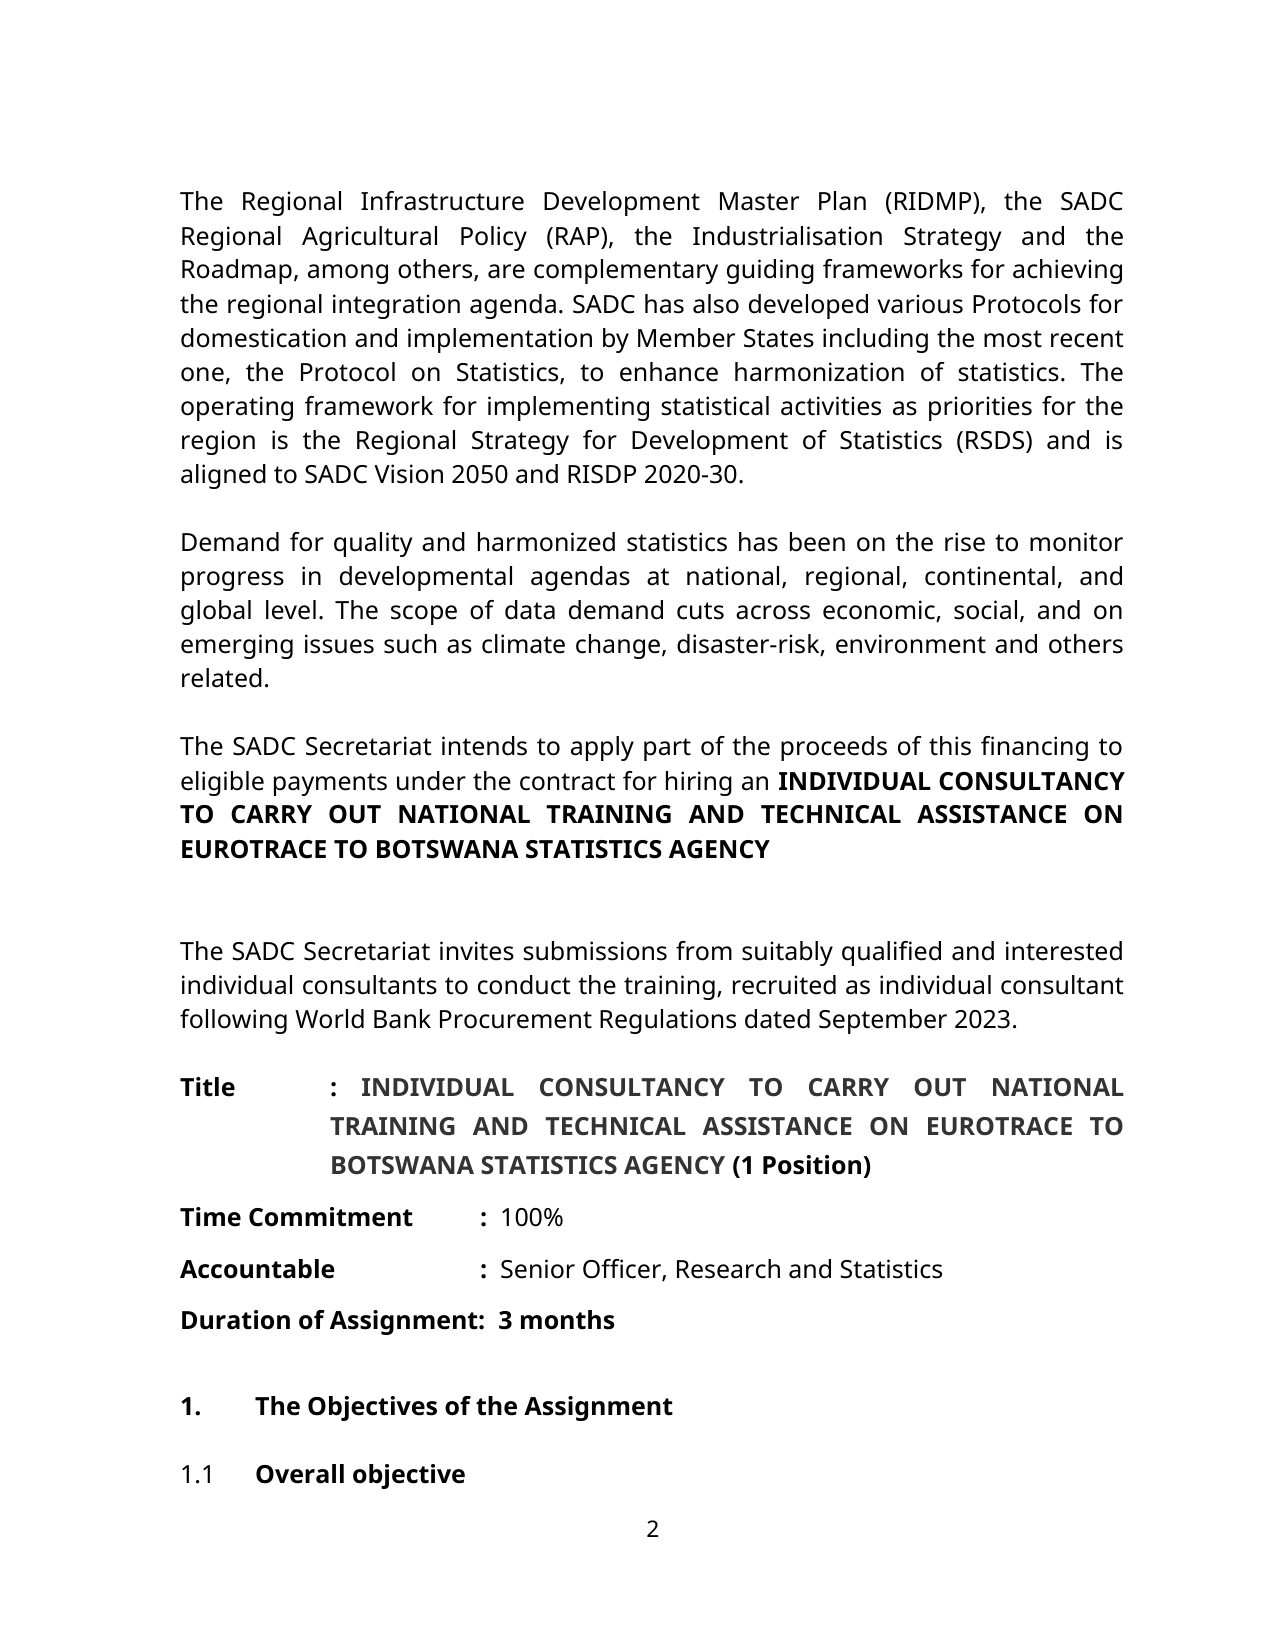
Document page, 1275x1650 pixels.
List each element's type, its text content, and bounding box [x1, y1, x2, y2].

text The SADC Secretariat invites submissions from suitably qualified and interested individual consultants to conduct the training, recruited as individual consultant following World Bank Procurement Regulations dated September 2023. [180, 933, 1125, 1036]
text Title : INDIVIDUAL CONSULTANCY TO CARRY OUT NATIONAL TRAINING AND TECHNICAL ASSISTANCE ON EUROTRACE TO BOTSWANA STATISTICS AGENCY (1 Position) [180, 1070, 1125, 1182]
text Time Commitment : 100% [180, 1200, 1125, 1234]
list The Objectives of the Assignment [180, 1389, 1125, 1423]
text The SADC Secretariat intends to apply part of the proceeds of this financing to eligible payments under the contract for hiring an INDIVIDUAL CONSULTANCY TO CARRY OUT NATIONAL TRAINING AND TECHNICAL ASSISTANCE ON EUROTRACE TO BOTSWANA STATISTICS AGENCY [180, 729, 1125, 865]
text Accountable : Senior Officer, Research and Statistics [180, 1251, 1125, 1285]
list Overall objective [180, 1457, 1125, 1491]
text Duration of Assignment: 3 months [180, 1303, 1125, 1337]
text The Regional Infrastructure Development Master Plan (RIDMP), the SADC Regional Agricultural Policy (RAP), the Industrialisation Strategy and the Roadmap, among others, are complementary guiding frameworks for achieving the regional integration agenda. SADC has also developed various Protocols for domestication and implementation by Member States including the most recent one, the Protocol on Statistics, to enhance harmonization of statistics. The operating framework for implementing statistical activities as priorities for the region is the Regional Strategy for Development of Statistics (RSDS) and is aligned to SADC Vision 2050 and RISDP 2020-30. [180, 184, 1125, 491]
text Demand for quality and harmonized statistics has been on the rise to monitor progress in developmental agendas at national, regional, continental, and global level. The scope of data demand cuts across economic, social, and on emerging issues such as climate change, disaster-risk, environment and others related. [180, 525, 1125, 695]
